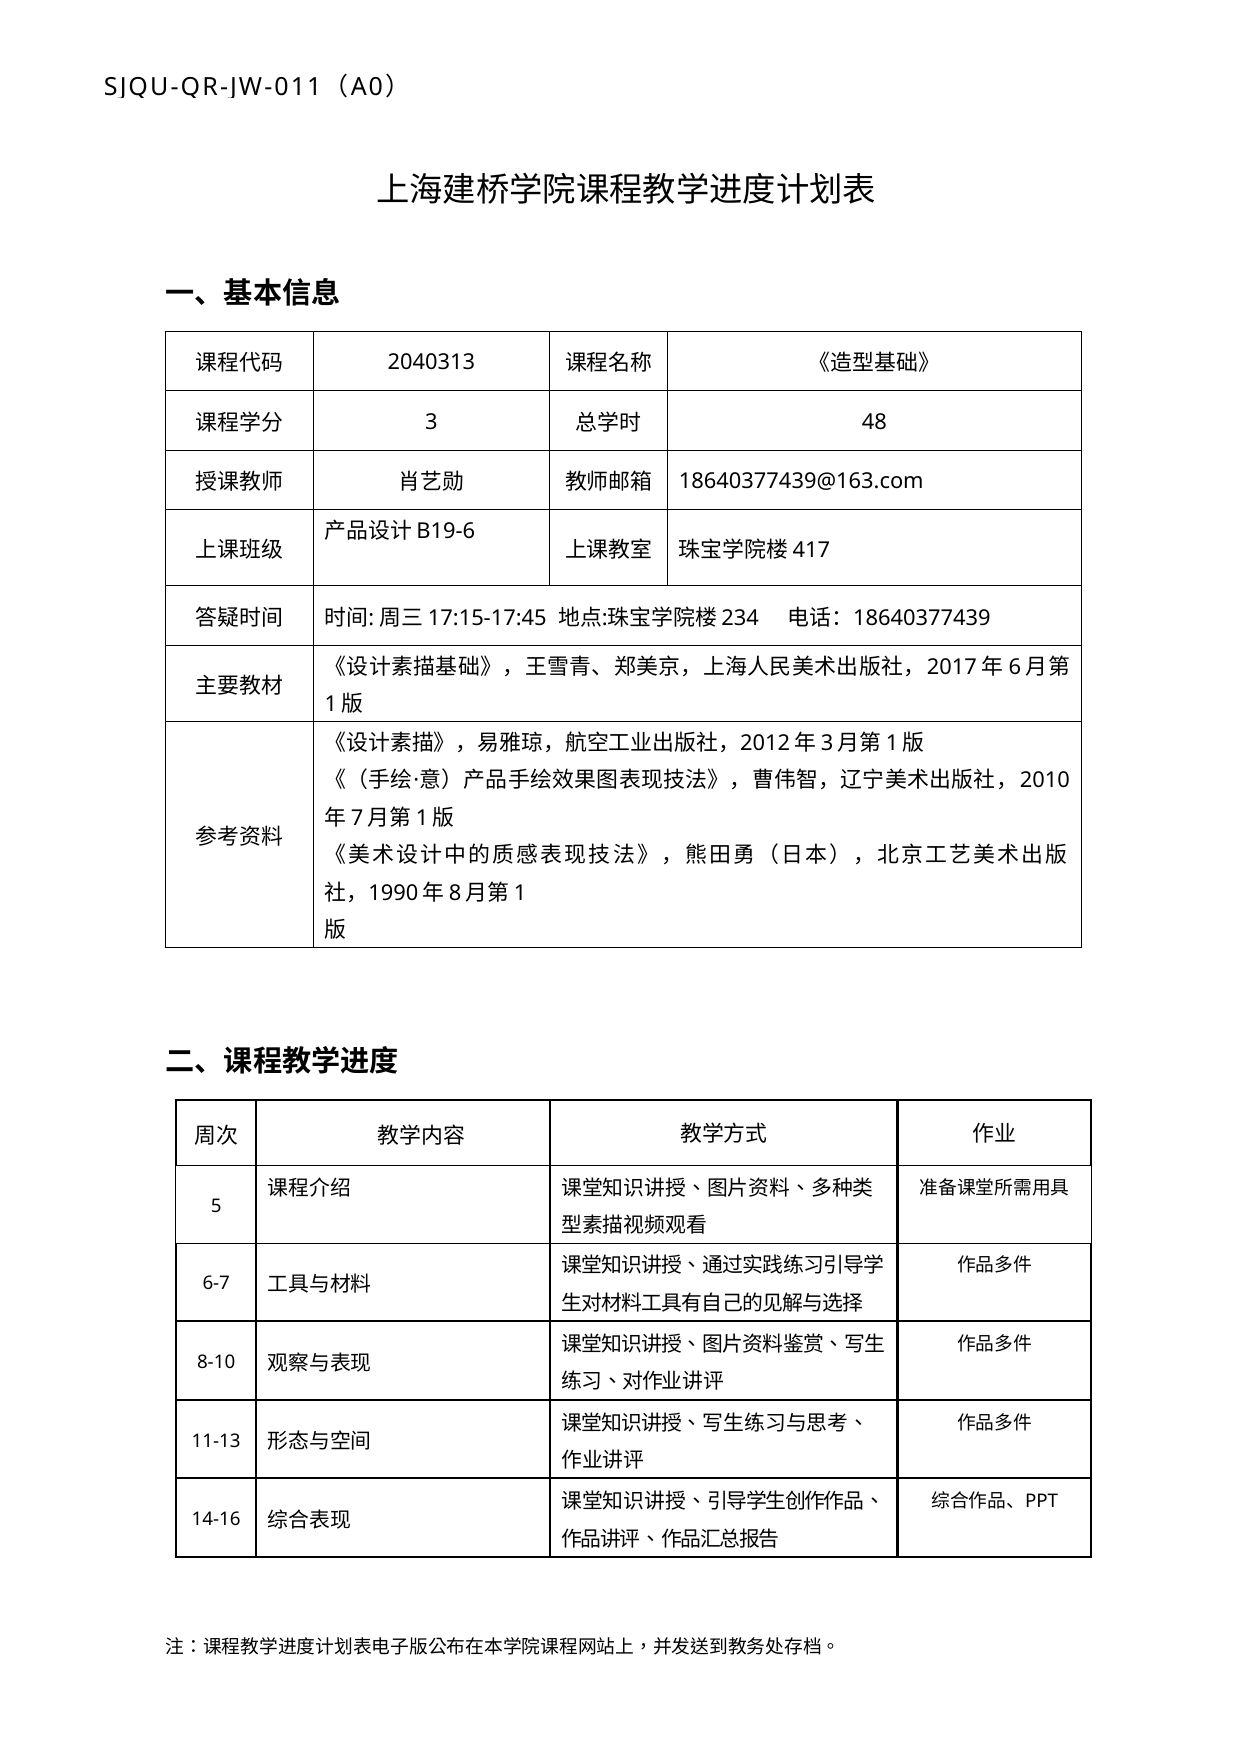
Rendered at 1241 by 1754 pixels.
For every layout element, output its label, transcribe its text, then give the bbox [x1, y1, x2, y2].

table_cell 14-16 [177, 1479, 255, 1556]
table_cell 工具与材料 [257, 1244, 549, 1320]
table_cell 观察与表现 [257, 1322, 549, 1399]
text 上海建桥学院课程教学进度计划表 [165, 163, 1087, 211]
table_cell 5 [176, 1166, 255, 1242]
table_header 课程名称 [550, 332, 667, 390]
table_cell 《设计素描》，易雅琼，航空工业出版社，2012年3月第1版 《（手绘·意）产品手绘效果图表现技法》，曹伟智，辽宁美术出版社，2010年7月第1版 《美术设计中的质感表现技法》，熊田勇（日本），北京工艺美术出版社，1990年8月第1 版 [314, 722, 1081, 947]
table_cell 总学时 [550, 391, 667, 450]
table_cell 课堂知识讲授、写生练习与思考、作业讲评 [551, 1401, 896, 1477]
table_cell 课堂知识讲授、图片资料鉴赏、写生练习、对作业讲评 [551, 1322, 896, 1399]
table_header 2040313 [314, 332, 549, 390]
table_cell 48 [668, 391, 1081, 450]
table_header 课程代码 [166, 332, 313, 390]
table_cell 形态与空间 [257, 1401, 549, 1477]
table_cell 参考资料 [166, 722, 313, 947]
table_cell 作品多件 [899, 1244, 1090, 1320]
table_cell 授课教师 [166, 451, 313, 509]
table_header 作业 [899, 1101, 1090, 1165]
table_cell 18640377439@163.com [668, 451, 1081, 509]
table_cell 产品设计B19-6 [314, 510, 549, 585]
table_header 周次 [177, 1101, 255, 1165]
table_cell 上课班级 [166, 510, 313, 585]
table_cell 6-7 [177, 1244, 255, 1320]
text 一、基本信息 [165, 270, 1087, 312]
table_cell 答疑时间 [166, 586, 313, 645]
table_cell 准备课堂所需用具 [899, 1166, 1091, 1242]
table_cell 综合表现 [257, 1479, 549, 1556]
text 二、课程教学进度 [165, 1038, 1087, 1080]
table_cell 课程学分 [166, 391, 313, 450]
table_cell 11-13 [177, 1401, 255, 1477]
table_cell 上课教室 [550, 510, 667, 585]
table_cell 课堂知识讲授、图片资料、多种类型素描视频观看 [551, 1166, 896, 1242]
table_cell 8-10 [177, 1322, 255, 1399]
table_cell 《设计素描基础》，王雪青、郑美京，上海人民美术出版社，2017年6月第1版 [314, 646, 1081, 721]
table_cell 课程介绍 [257, 1166, 549, 1242]
table_cell 珠宝学院楼417 [668, 510, 1081, 585]
table_cell 课堂知识讲授、通过实践练习引导学生对材料工具有自己的见解与选择 [551, 1244, 896, 1320]
table_cell 课堂知识讲授、引导学生创作作品、作品讲评、作品汇总报告 [551, 1479, 896, 1556]
table_header 教学方式 [551, 1101, 896, 1165]
table_cell 主要教材 [166, 646, 313, 721]
table_cell 3 [314, 391, 549, 450]
table_header 《造型基础》 [668, 332, 1081, 390]
table_cell 综合作品、PPT [899, 1479, 1090, 1556]
table_cell 时间: 周三17:15-17:45 地点:珠宝学院楼234 电话：18640377439 [314, 586, 1081, 645]
table_cell 教师邮箱 [550, 451, 667, 509]
table_cell 作品多件 [899, 1322, 1090, 1399]
table_header 教学内容 [257, 1101, 549, 1165]
table_cell 作品多件 [899, 1401, 1090, 1477]
table_cell 肖艺勋 [314, 451, 549, 509]
